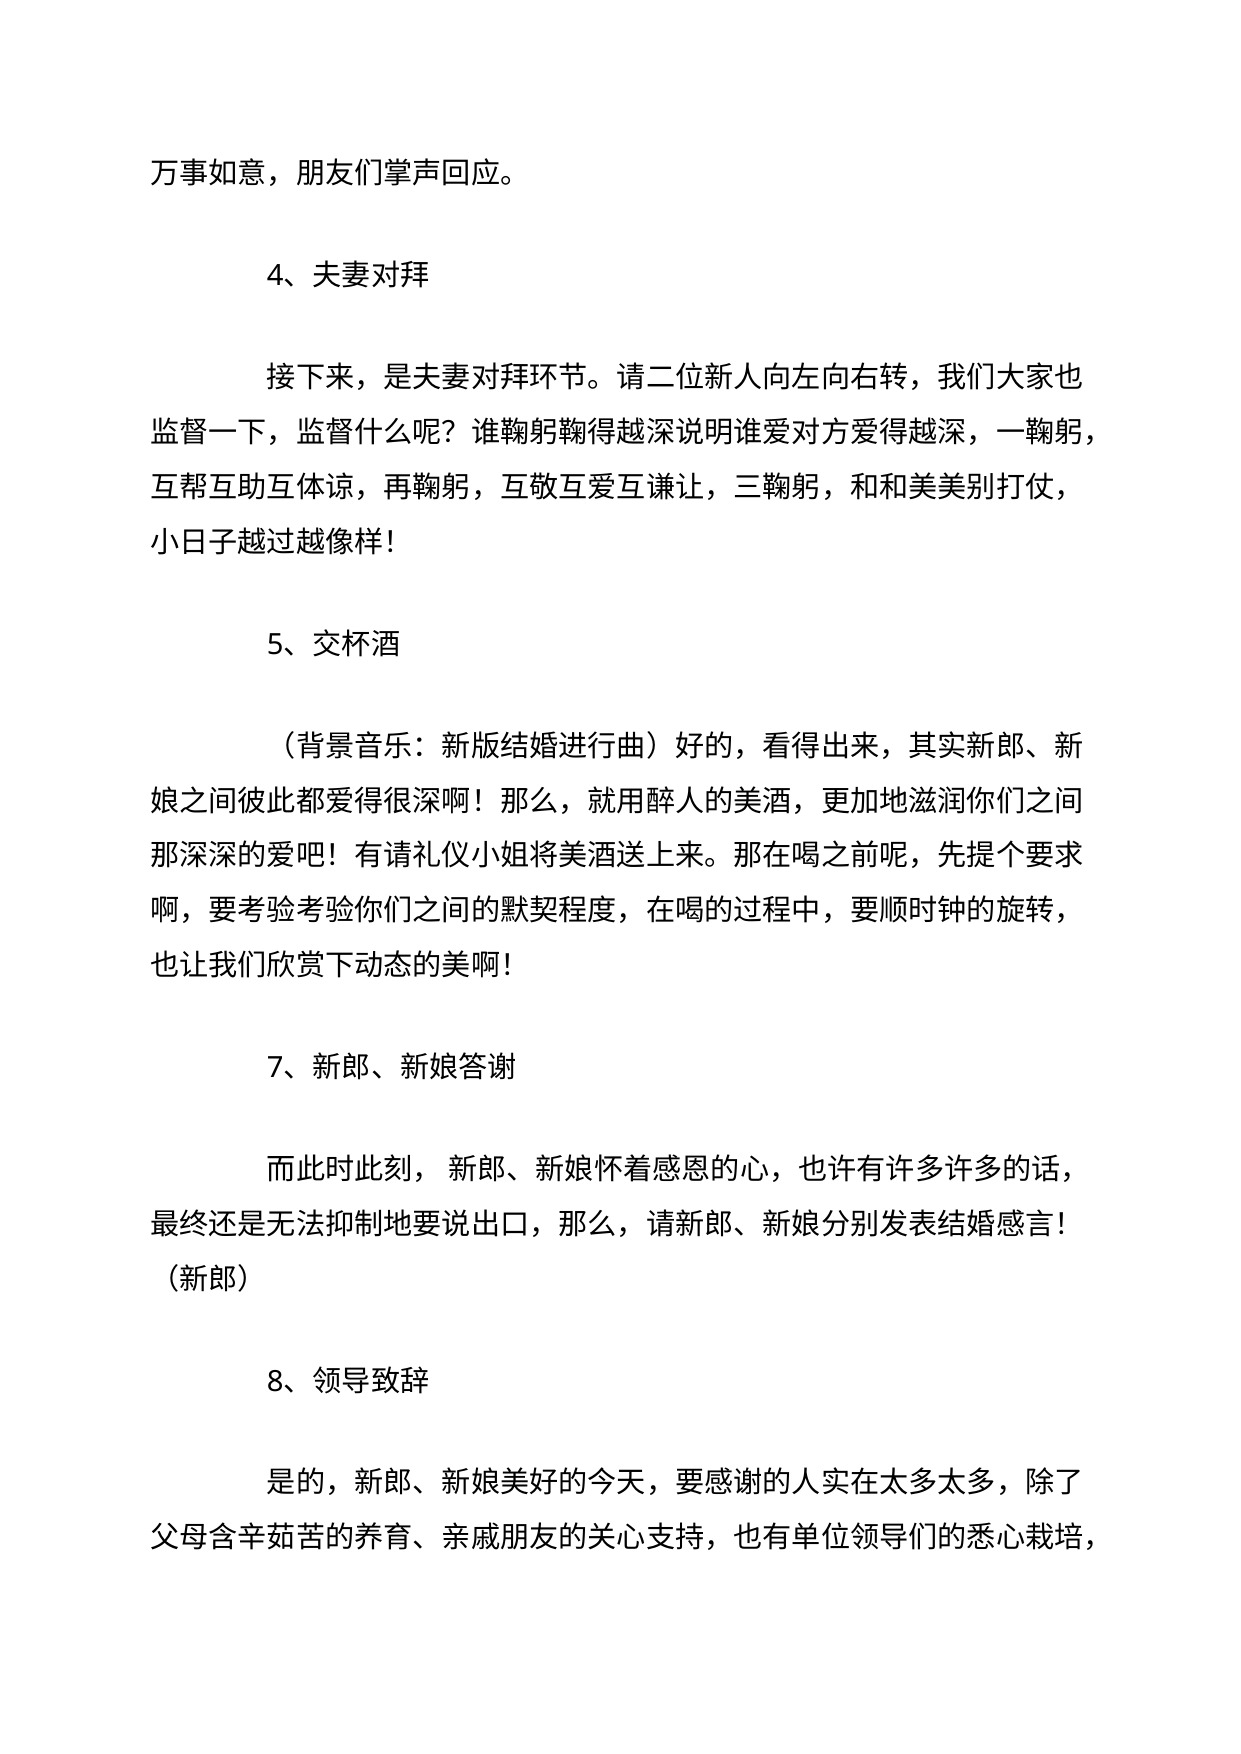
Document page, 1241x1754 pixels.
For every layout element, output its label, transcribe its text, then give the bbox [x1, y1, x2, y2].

text 4、夫妻对拜 [150, 252, 1090, 294]
text 5、交杯酒 [150, 620, 1090, 663]
text （背景音乐：新版结婚进行曲）好的，看得出来，其实新郎、新娘之间彼此都爱得很深啊！那么，就用醉人的美酒，更加地滋润你们之间那深深的爱吧！有请礼仪小姐将美酒送上来。那在喝之前呢，先提个要求啊，要考验考验你们之间的默契程度，在喝的过程中，要顺时钟的旋转，也让我们欣赏下动态的美啊！ [150, 722, 1090, 984]
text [150, 150, 1090, 192]
text 而此时此刻， 新郎、新娘怀着感恩的心，也许有许多许多的话，最终还是无法抑制地要说出口，那么，请新郎、新娘分别发表结婚感言！（新郎） [150, 1146, 1090, 1298]
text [150, 1459, 1090, 1556]
text 接下来，是夫妻对拜环节。请二位新人向左向右转，我们大家也监督一下，监督什么呢？谁鞠躬鞠得越深说明谁爱对方爱得越深，一鞠躬，互帮互助互体谅，再鞠躬，互敬互爱互谦让，三鞠躬，和和美美别打仗，小日子越过越像样！ [150, 354, 1090, 561]
text 7、新郎、新娘答谢 [150, 1043, 1090, 1086]
text 8、领导致辞 [150, 1357, 1090, 1399]
